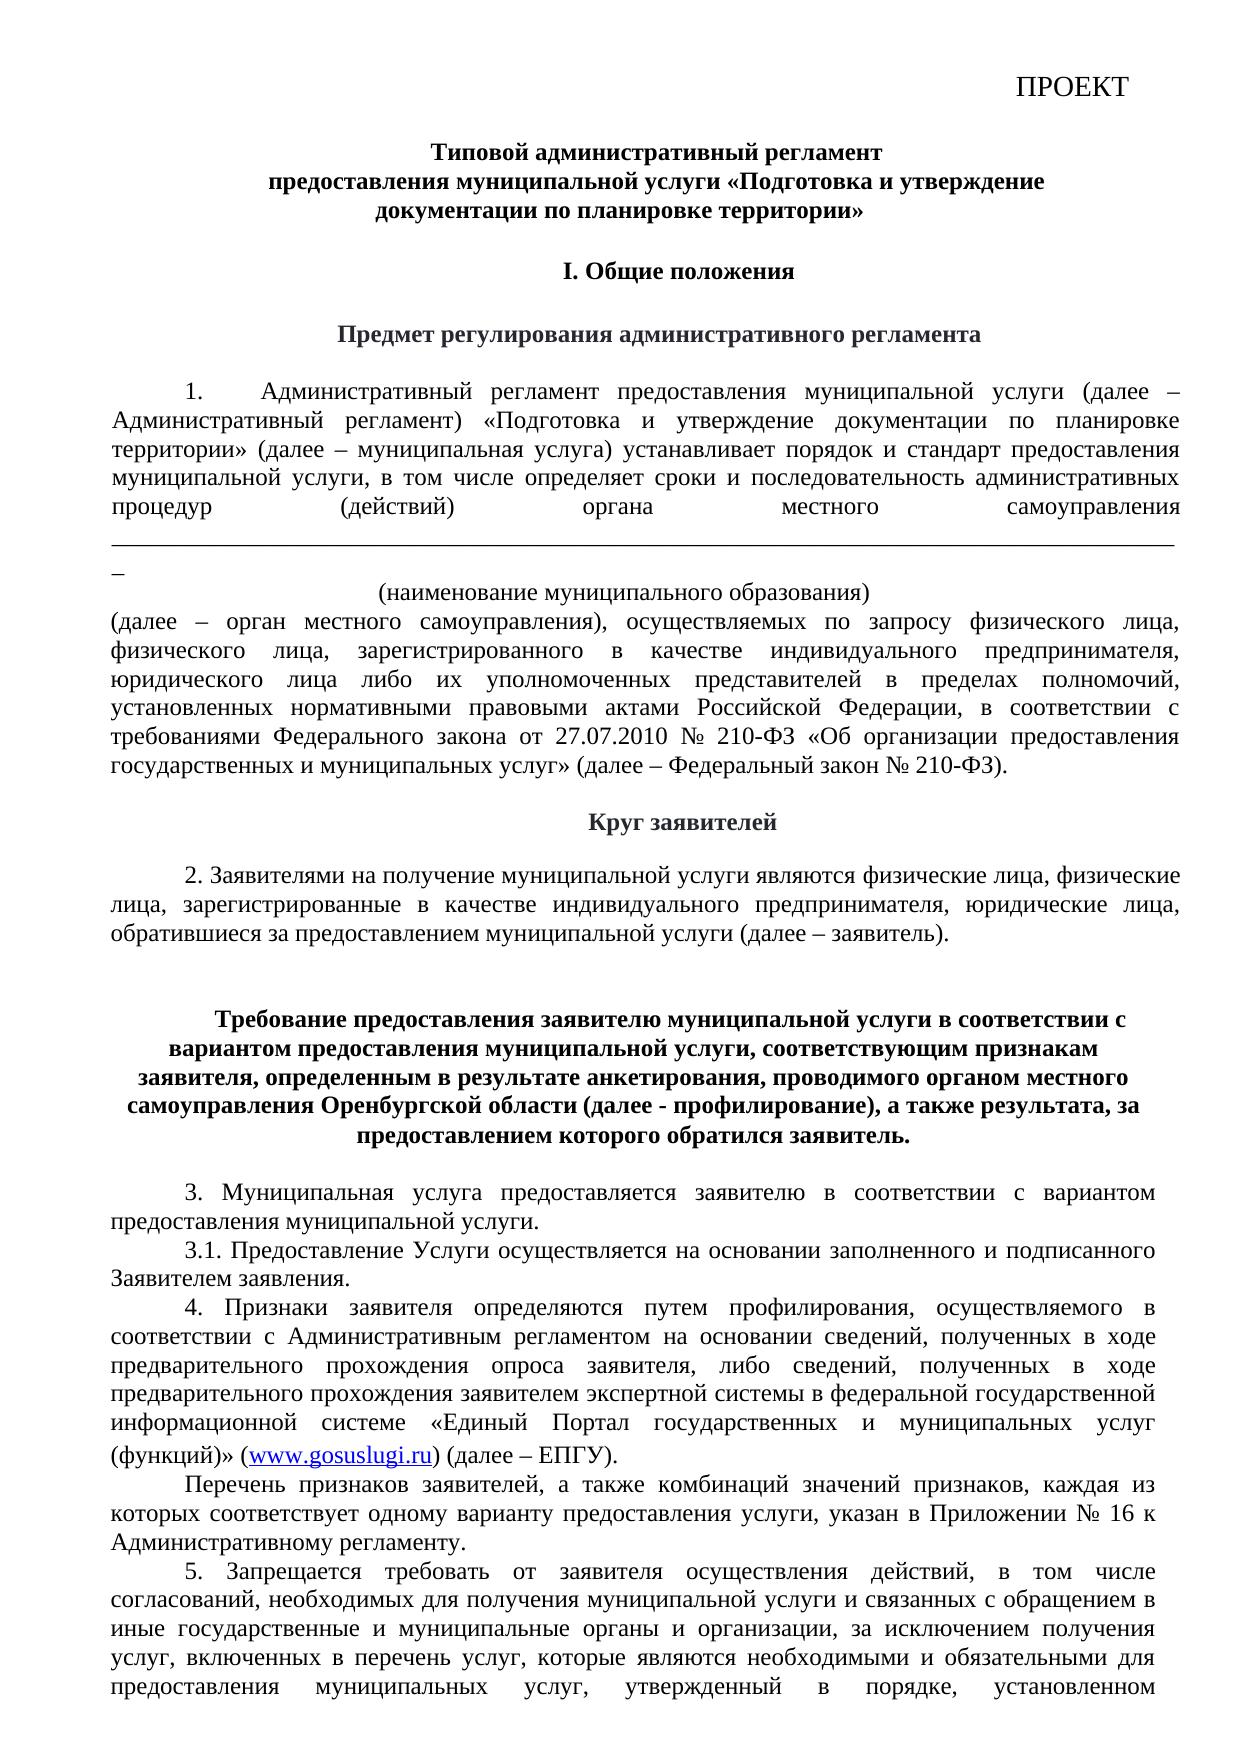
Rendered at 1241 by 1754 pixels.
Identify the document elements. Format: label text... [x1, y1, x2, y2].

subtitle I. Общие положения [184, 256, 1173, 285]
text 3.1. Предоставление Услуги осуществляется на основании заполненного и подписанного Заявителем заявления. [110, 1235, 1156, 1292]
text 2. Заявителями на получение муниципальной услуги являются физические лица, физические лица, зарегистрированные в качестве индивидуального предпринимателя, юридические лица, обратившиеся за предоставлением муниципальной услуги (далее – заявитель). [110, 860, 1181, 946]
text Перечень признаков заявителей, а также комбинаций значений признаков, каждая из которых соответствует одному варианту предоставления услуги, указан в Приложении № 16 к Административному регламенту. [110, 1469, 1156, 1556]
text (наименование муниципального образования) [110, 577, 1181, 606]
subtitle Типовой административный регламент [110, 137, 1129, 166]
text 4. Признаки заявителя определяются путем профилирования, осуществляемого в соответствии с Административным регламентом на основании сведений, полученных в ходе предварительного прохождения опроса заявителя, либо сведений, полученных в ходе предварительного прохождения заявителем экспертной системы в федеральной государственной информационной системе «Единый Портал государственных и муниципальных услуг (функций)» (www.gosuslugi.ru) (далее – ЕПГУ). [110, 1292, 1156, 1469]
subtitle предоставления муниципальной услуги «Подготовка и утверждение документации по планировке территории» [110, 166, 1129, 223]
list Административный регламент предоставления муниципальной услуги (далее – Административный регламент) «Подготовка и утверждение документации по планировке территории» (далее – муниципальная услуга) устанавливает порядок и стандарт предоставления муниципальной услуги, в том числе определяет сроки и последовательность административных процедур (действий) органа местного самоуправления ______________________________________________________________________________________ [112, 376, 1181, 577]
text ПРОЕКТ [110, 69, 1129, 103]
text Круг заявителей [110, 807, 1181, 836]
title Требование предоставления заявителю муниципальной услуги в соответствии с вариантом предоставления муниципальной услуги, соответствующим признакам заявителя, определенным в результате анкетирования, проводимого органом местного самоуправления Оренбургской области (далее - профилирование), а также результата, за предоставлением которого обратился заявитель. [110, 1004, 1156, 1148]
text 3. Муниципальная услуга предоставляется заявителю в соответствии с вариантом предоставления муниципальной услуги. [110, 1177, 1156, 1235]
text (далее – орган местного самоуправления), осуществляемых по запросу физического лица, физического лица, зарегистрированного в качестве индивидуального предпринимателя, юридического лица либо их уполномоченных представителей в пределах полномочий, установленных нормативными правовыми актами Российской Федерации, в соответствии с требованиями Федерального закона от 27.07.2010 № 210-ФЗ «Об организации предоставления государственных и муниципальных услуг» (далее – Федеральный закон № 210-ФЗ). [110, 606, 1181, 779]
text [110, 1556, 1156, 1699]
text Предмет регулирования административного регламента [110, 319, 1134, 347]
